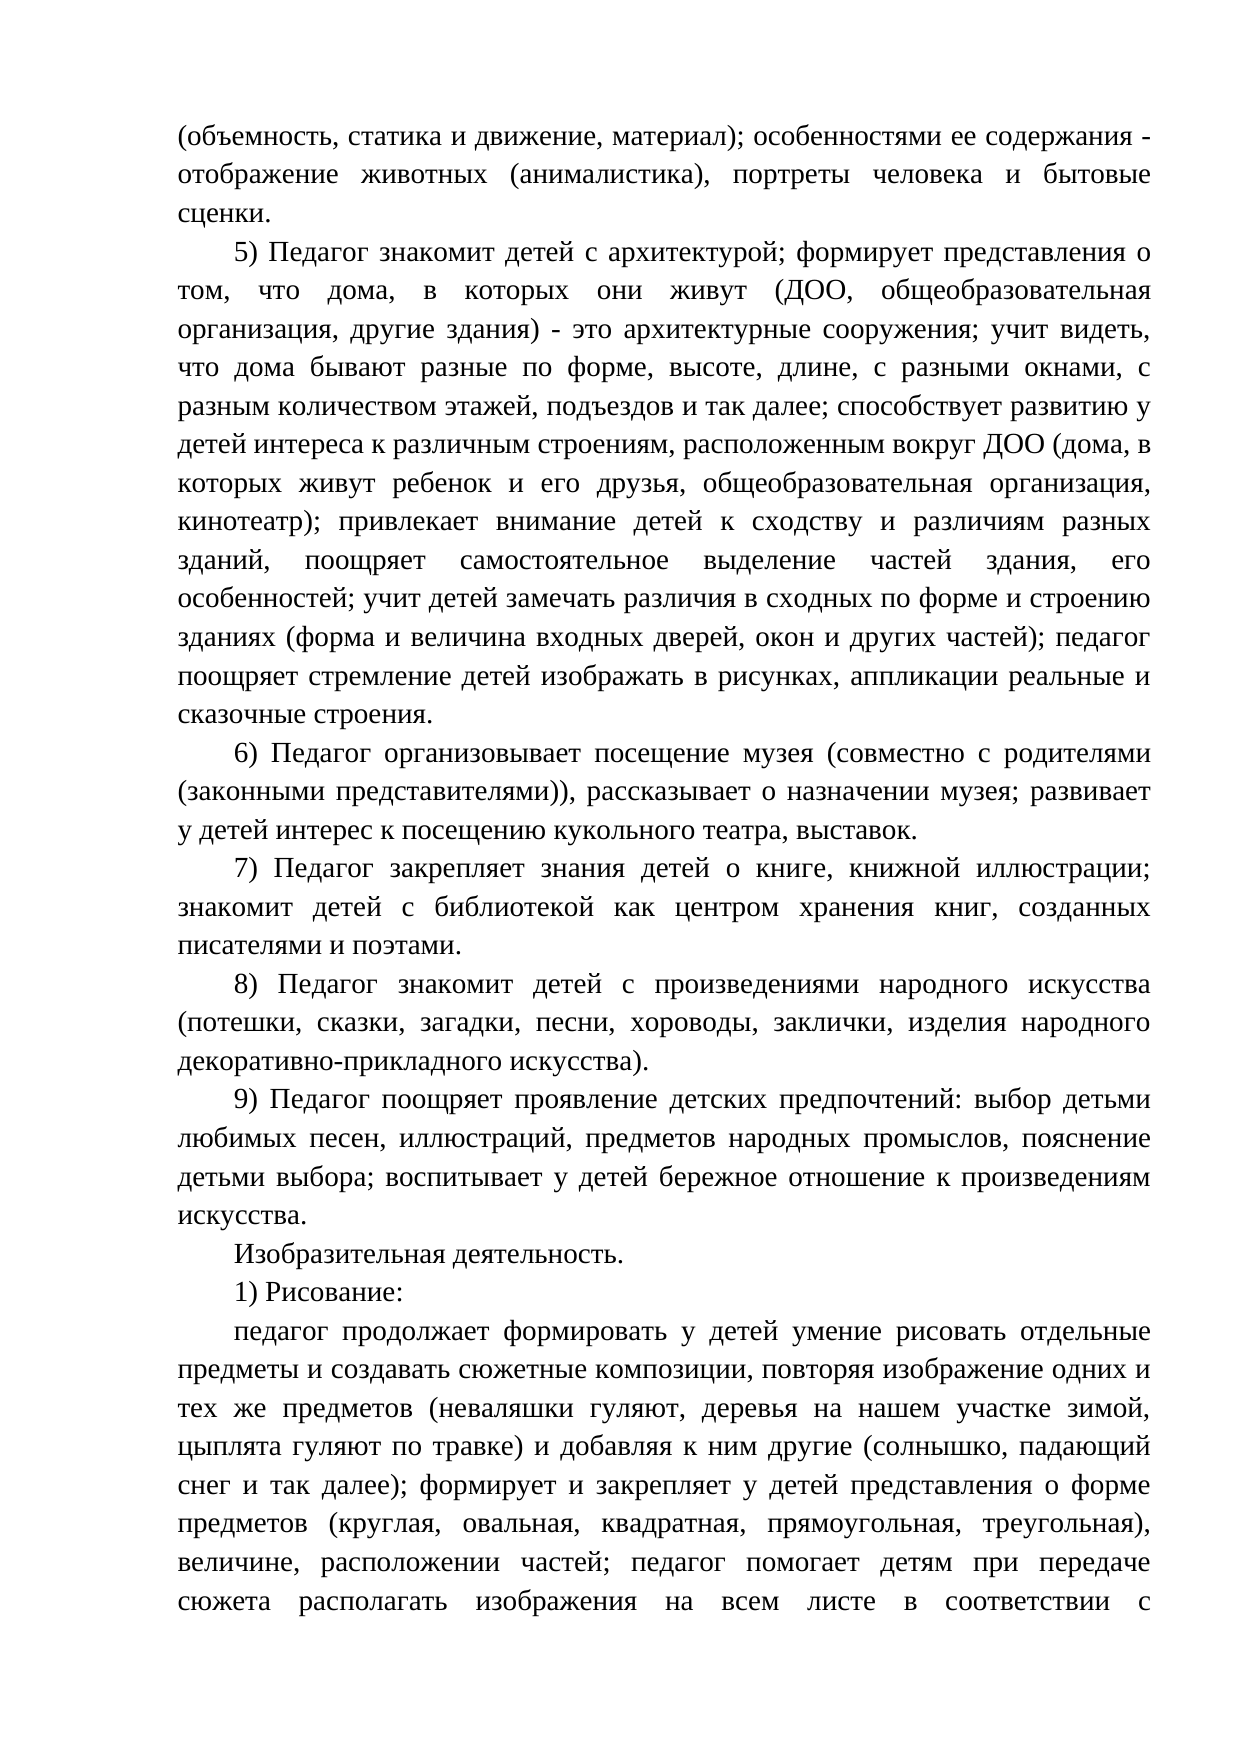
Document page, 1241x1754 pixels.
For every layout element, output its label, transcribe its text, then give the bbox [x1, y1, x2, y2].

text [177, 1313, 1152, 1616]
text 5) Педагог знакомит детей с архитектурой; формирует представления о том, что дома, в которых они живут (ДОО, общеобразовательная организация, другие здания) - это архитектурные сооружения; учит видеть, что дома бывают разные по форме, высоте, длине, с разными окнами, с разным количеством этажей, подъездов и так далее; способствует развитию у детей интереса к различным строениям, расположенным вокруг ДОО (дома, в которых живут ребенок и его друзья, общеобразовательная организация, кинотеатр); привлекает внимание детей к сходству и различиям разных зданий, поощряет самостоятельное выделение частей здания, его особенностей; учит детей замечать различия в сходных по форме и строению зданиях (форма и величина входных дверей, окон и других частей); педагог поощряет стремление детей изображать в рисунках, аппликации реальные и сказочные строения. [177, 234, 1152, 730]
text 9) Педагог поощряет проявление детских предпочтений: выбор детьми любимых песен, иллюстраций, предметов народных промыслов, пояснение детьми выбора; воспитывает у детей бережное отношение к произведениям искусства. [177, 1082, 1152, 1231]
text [177, 118, 1152, 229]
text 6) Педагог организовывает посещение музея (совместно с родителями (законными представителями)), рассказывает о назначении музея; развивает у детей интерес к посещению кукольного театра, выставок. [177, 735, 1152, 845]
text 1) Рисование: [177, 1274, 1152, 1308]
text 7) Педагог закрепляет знания детей о книге, книжной иллюстрации; знакомит детей с библиотекой как центром хранения книг, созданных писателями и поэтами. [177, 850, 1152, 961]
text 8) Педагог знакомит детей с произведениями народного искусства (потешки, сказки, загадки, песни, хороводы, заклички, изделия народного декоративно-прикладного искусства). [177, 966, 1152, 1077]
text Изобразительная деятельность. [177, 1236, 1152, 1269]
